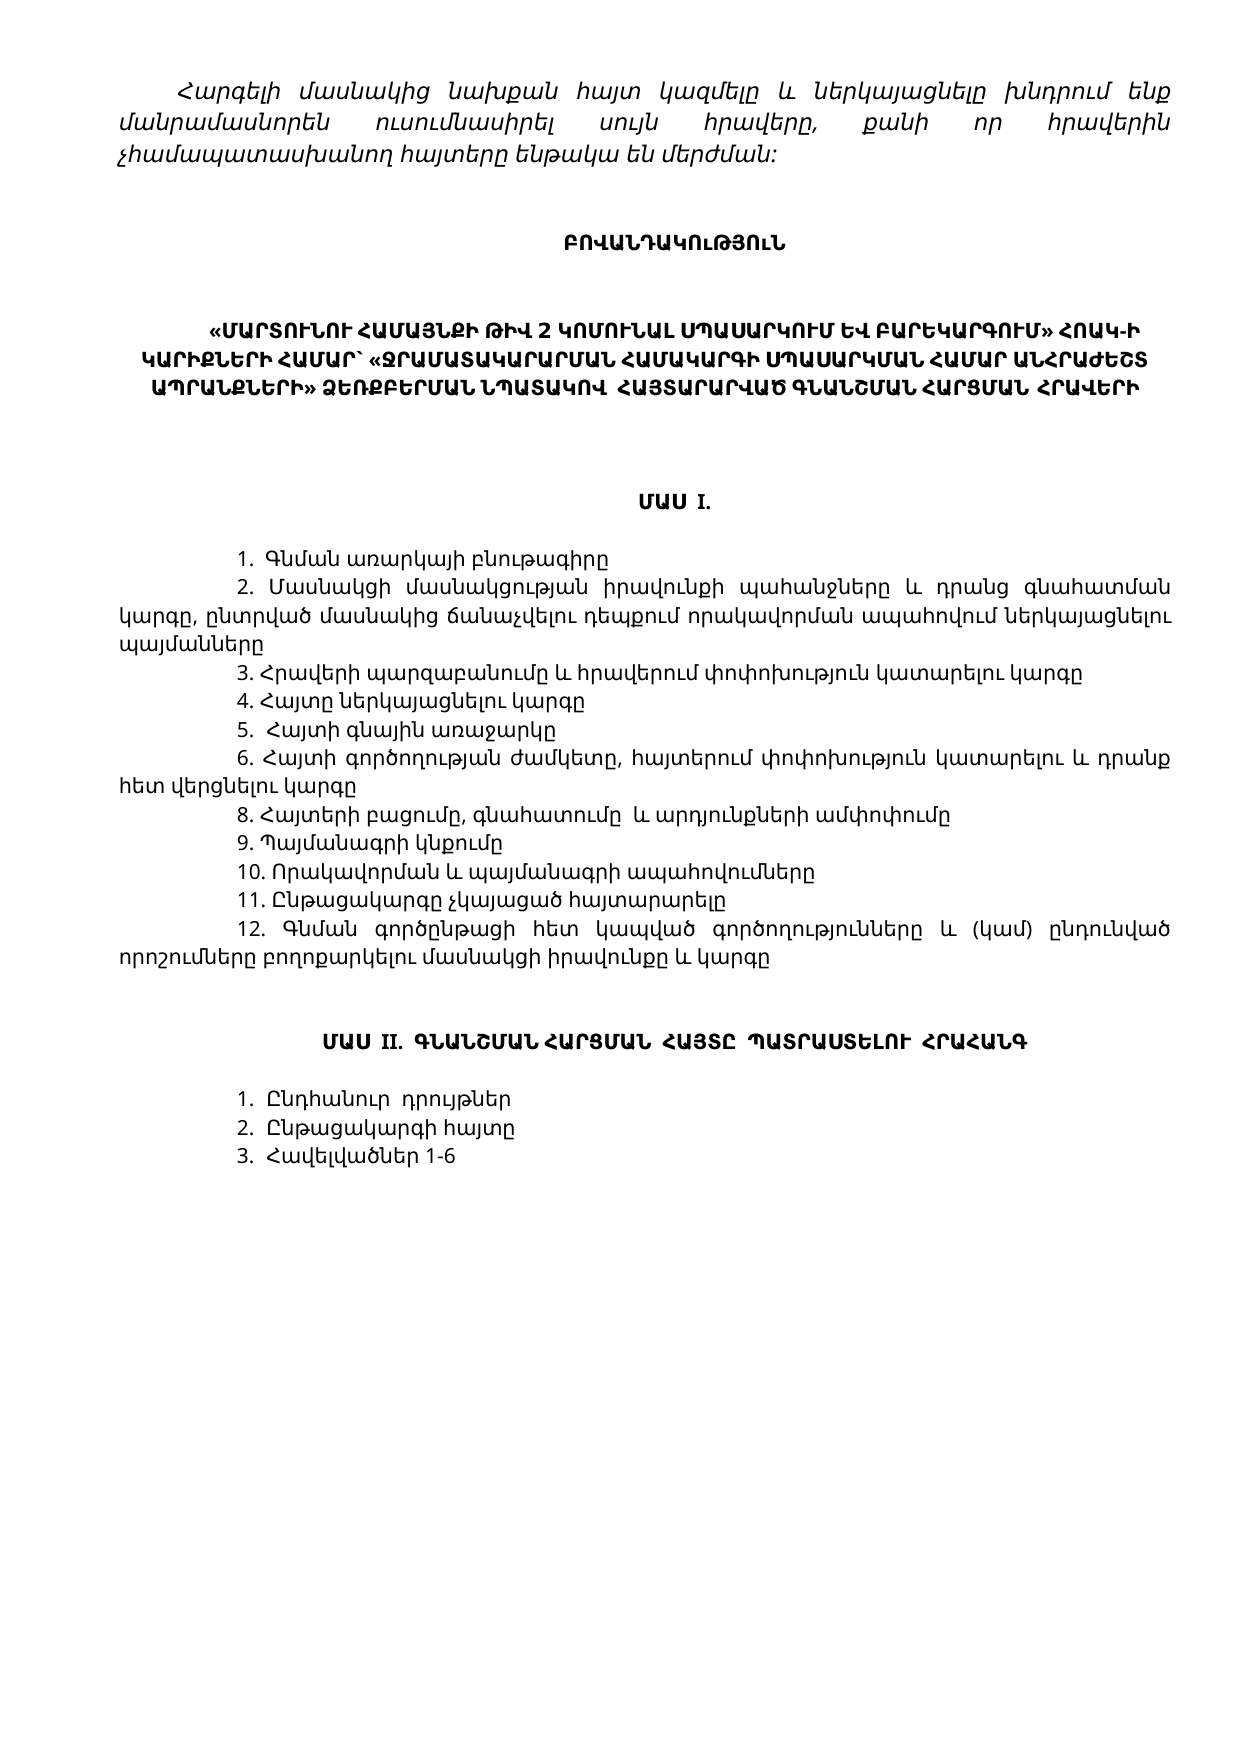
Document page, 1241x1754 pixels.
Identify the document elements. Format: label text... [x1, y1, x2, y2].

text 1. Ընդհանուր դրույթներ [118, 1084, 1171, 1113]
text 8. Հայտերի բացումը, գնահատումը և արդյունքների ամփոփումը [118, 800, 1171, 828]
text «ՄԱՐՏՈՒՆՈՒ ՀԱՄԱՅՆՔԻ ԹԻՎ 2 ԿՈՄՈՒՆԱԼ ՍՊԱՍԱՐԿՈՒՄ ԵՎ ԲԱՐԵԿԱՐԳՈՒՄ» ՀՈԱԿ-Ի ԿԱՐԻՔՆԵՐԻ ՀԱՄԱՐ` «ՋՐԱՄԱՏԱԿԱՐԱՐՄԱՆ ՀԱՄԱԿԱՐԳԻ ՍՊԱՍԱՐԿՄԱՆ ՀԱՄԱՐ ԱՆՀՐԱԺԵՇՏ ԱՊՐԱՆՔՆԵՐԻ» ՁԵՌՔԲԵՐՄԱՆ ՆՊԱՏԱԿՈՎ ՀԱՅՏԱՐԱՐՎԱԾ ԳՆԱՆՇՄԱՆ ՀԱՐՑՄԱՆ ՀՐԱՎԵՐԻ [118, 317, 1171, 402]
text 9. Պայմանագրի կնքումը [118, 828, 1171, 857]
text ԲՈՎԱՆԴԱԿՈւԹՅՈւՆ [118, 228, 1171, 257]
text ՄԱՍ I. [118, 487, 1171, 516]
text 3. Հրավերի պարզաբանումը և հրավերում փոփոխություն կատարելու կարգը [118, 658, 1171, 686]
text 2. Մասնակցի մասնակցության իրավունքի պահանջները և դրանց գնահատման կարգը, ընտրված մասնակից ճանաչվելու դեպքում որակավորման ապահովում ներկայացնելու պայմանները [118, 572, 1171, 658]
text 3. Հավելվածներ 1-6 [118, 1141, 1171, 1170]
text 11. Ընթացակարգը չկայացած հայտարարելը [118, 885, 1171, 914]
text 1. Գնման առարկայի բնութագիրը [118, 544, 1171, 572]
text 12. Գնման գործընթացի հետ կապված գործողությունները և (կամ) ընդունված որոշումները բողոքարկելու մասնակցի իրավունքը և կարգը [118, 914, 1171, 971]
text 5. Հայտի գնային առաջարկը [118, 715, 1171, 743]
text 2. Ընթացակարգի հայտը [118, 1113, 1171, 1141]
text Հարգելի մասնակից նախքան հայտ կազմելը և ներկայացնելը խնդրում ենք մանրամասնորեն ուսումնասիրել սույն հրավերը, քանի որ հրավերին չհամապատասխանող հայտերը ենթակա են մերժման: [118, 75, 1171, 169]
text 10. Որակավորման և պայմանագրի ապահովումները [118, 857, 1171, 885]
text 4. Հայտը ներկայացնելու կարգը [118, 686, 1171, 715]
text 6. Հայտի գործողության ժամկետը, հայտերում փոփոխություն կատարելու և դրանք հետ վերցնելու կարգը [118, 743, 1171, 800]
text ՄԱՍ II. ԳՆԱՆՇՄԱՆ ՀԱՐՑՄԱՆ ՀԱՅՏԸ ՊԱՏՐԱՍՏԵԼՈՒ ՀՐԱՀԱՆԳ [118, 1027, 1171, 1056]
